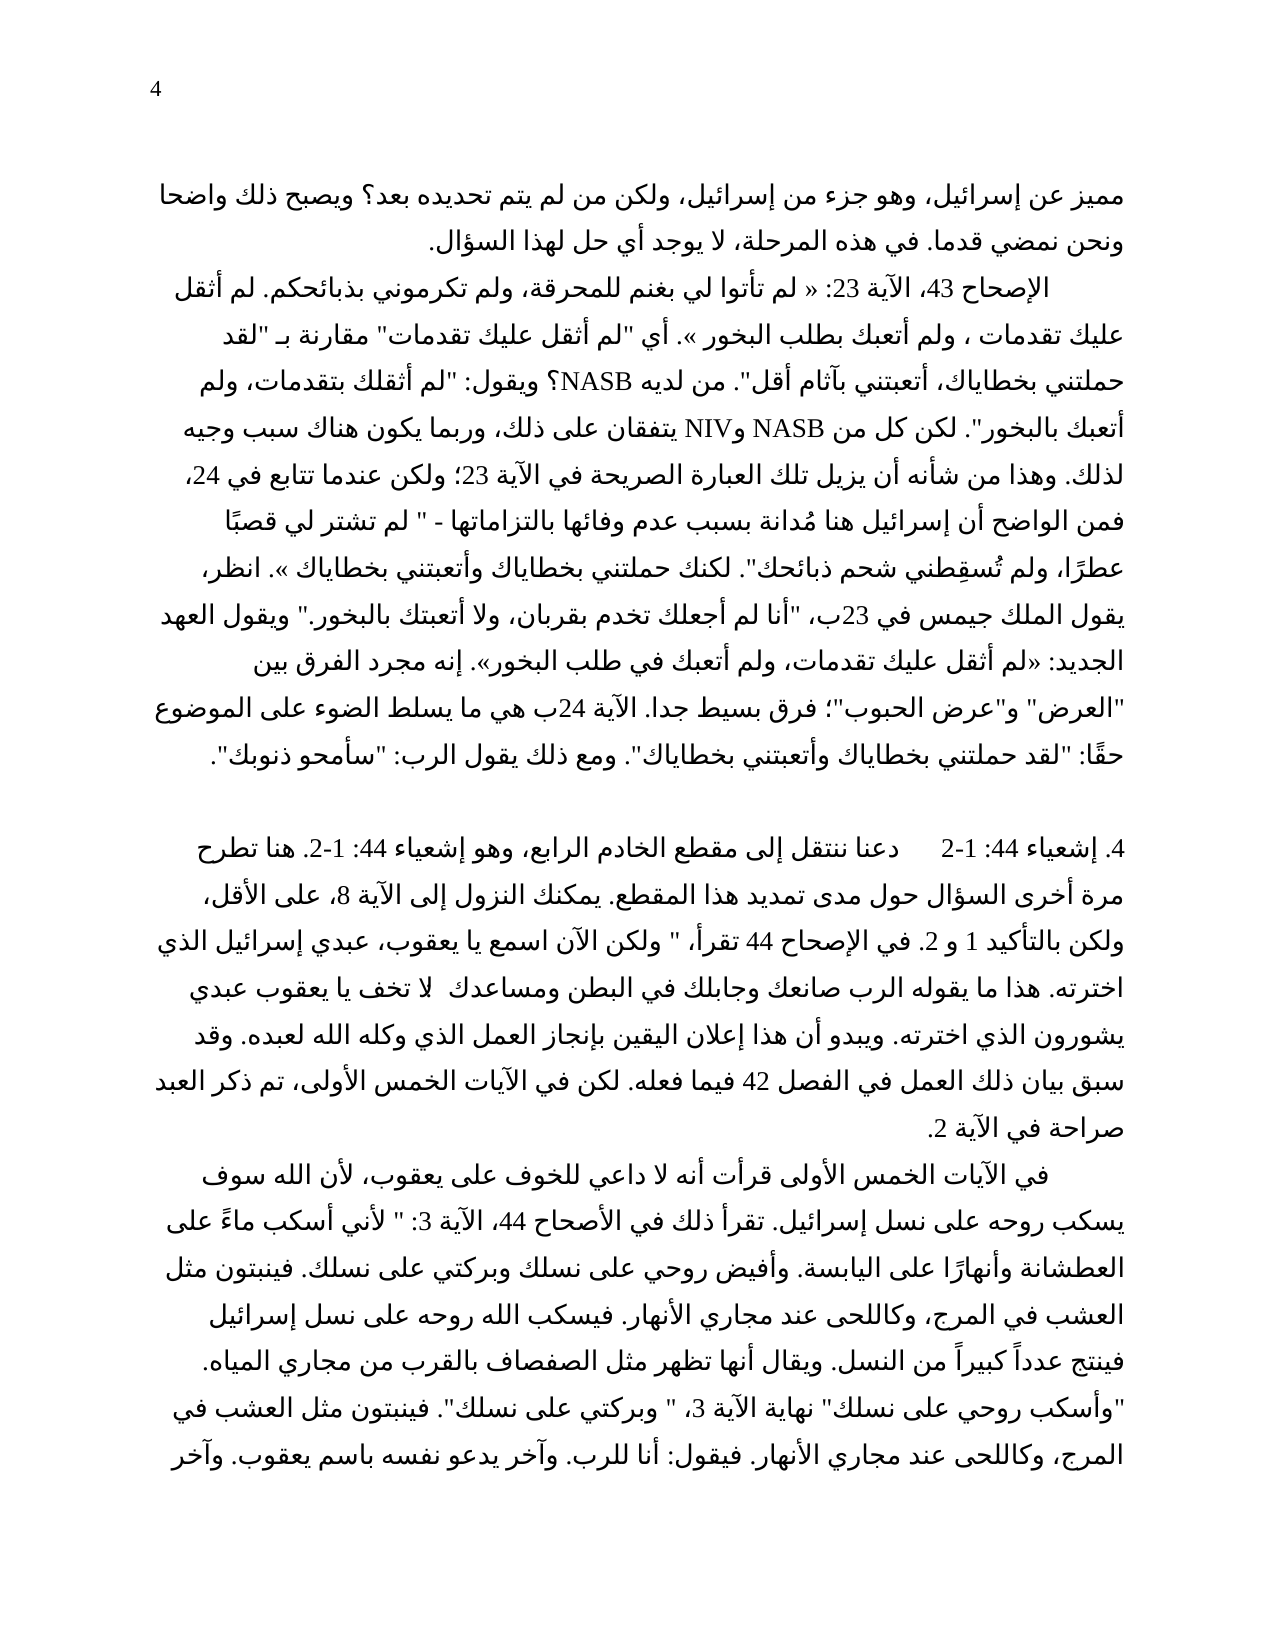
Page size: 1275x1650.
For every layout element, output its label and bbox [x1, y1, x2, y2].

text [150, 179, 1125, 1470]
